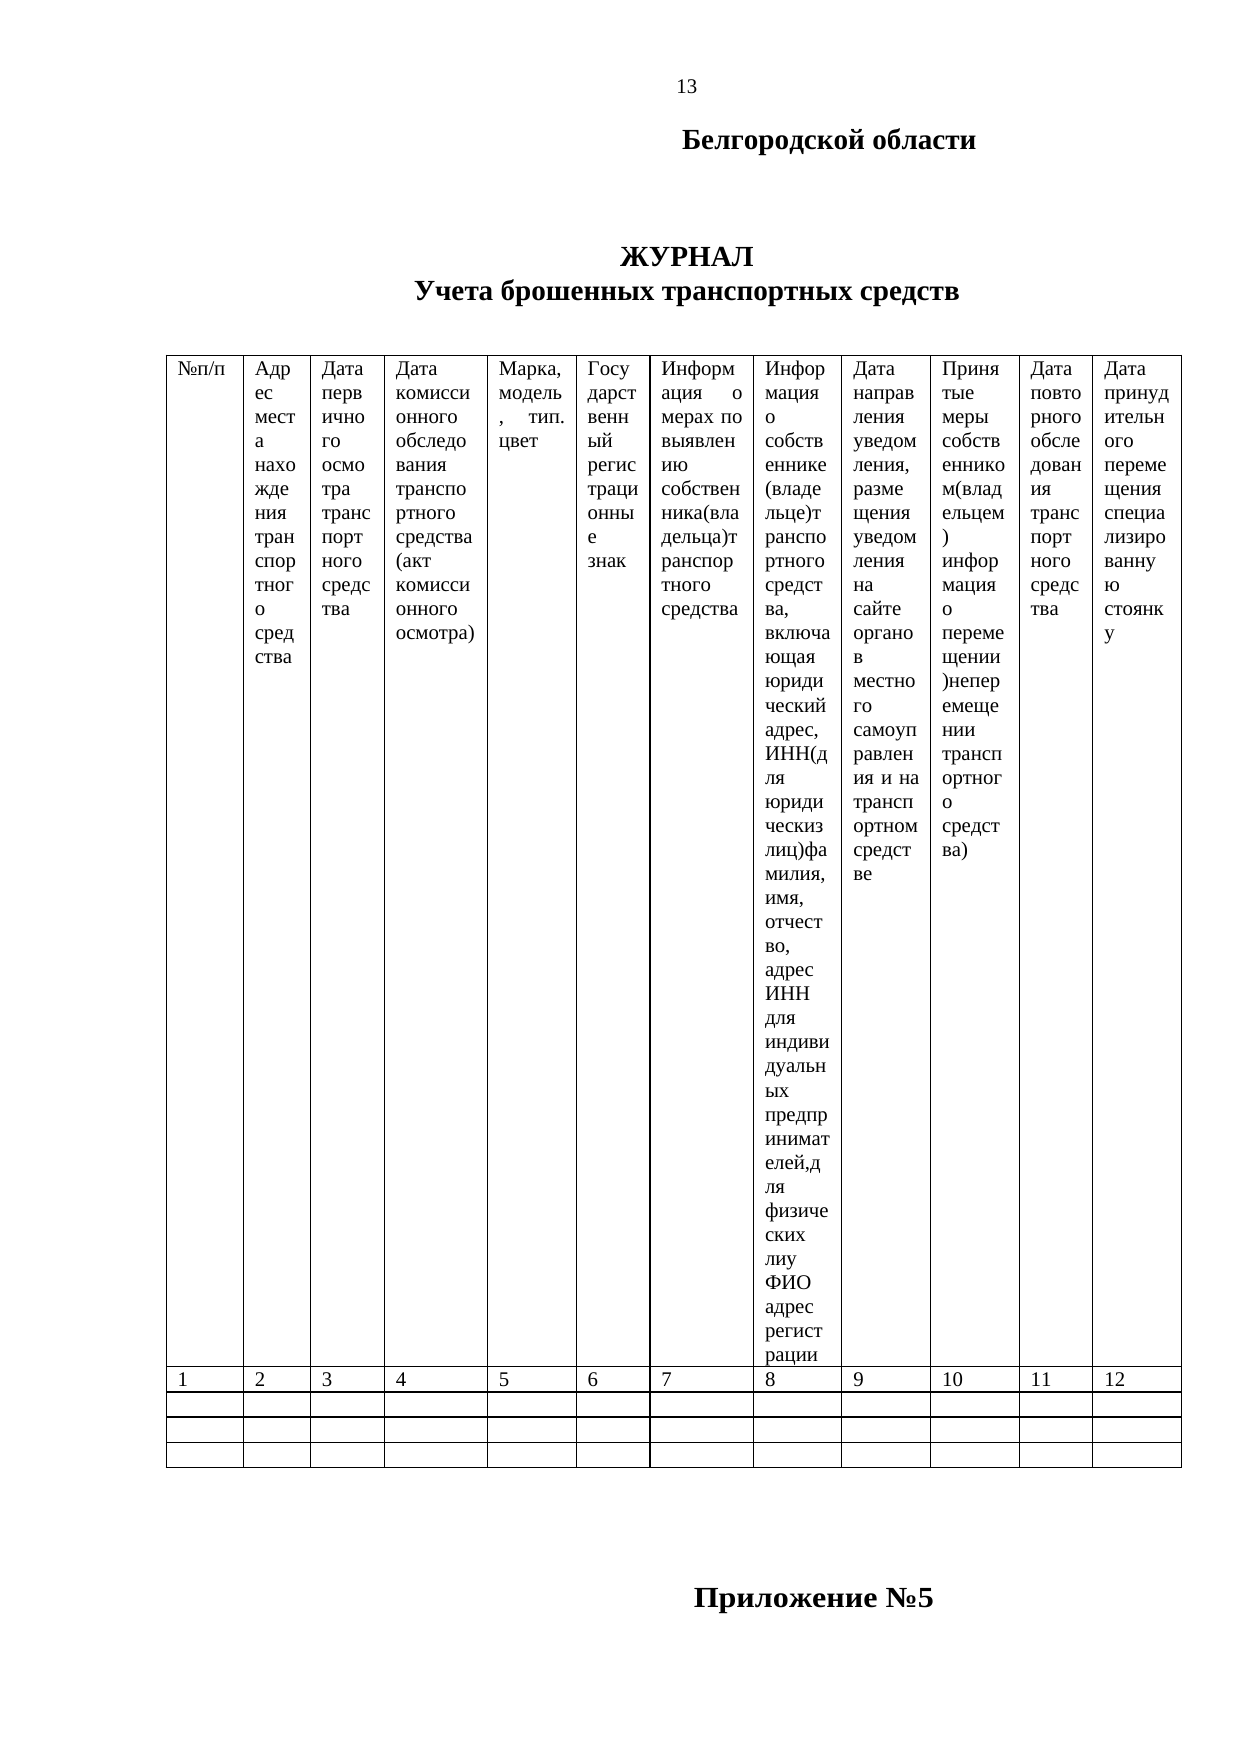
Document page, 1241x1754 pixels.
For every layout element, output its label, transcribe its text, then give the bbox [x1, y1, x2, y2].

table_header Информация о мерах по выявлению собственника(владельца)транспортного средства [651, 356, 753, 1366]
table_cell 8 [754, 1367, 841, 1391]
table_cell [651, 1393, 753, 1416]
table_header Дата направления уведомления, размещения уведомления на сайте органов местного самоуправления и на транспортном средстве [842, 356, 930, 1366]
table_cell [244, 1393, 310, 1416]
table_cell [651, 1443, 753, 1467]
text Учета брошенных транспортных средств [177, 273, 1196, 306]
table_cell [311, 1443, 384, 1467]
table_header Адрес места нахождения транспортного средства [244, 356, 310, 1366]
table_cell [1020, 1418, 1092, 1442]
table_cell [577, 1443, 649, 1467]
table_cell [311, 1418, 384, 1442]
table_cell 2 [244, 1367, 310, 1391]
table_header Дата повторного обследования транспортного средства [1020, 356, 1092, 1366]
table_cell [754, 1393, 841, 1416]
table_cell [931, 1443, 1019, 1467]
table_header Принятые меры собственником(владельцем) информация о перемещении )неперемещении транспортного средства) [931, 356, 1019, 1366]
table_cell [842, 1443, 930, 1467]
table_cell 7 [651, 1367, 753, 1391]
table_cell 4 [385, 1367, 487, 1391]
table_cell [842, 1418, 930, 1442]
table_cell [385, 1418, 487, 1442]
table_cell [311, 1393, 384, 1416]
text Белгородской области [508, 122, 1150, 155]
table_header Марка, модель, тип. цвет [488, 356, 576, 1366]
table_cell [244, 1418, 310, 1442]
table_cell 11 [1020, 1367, 1092, 1391]
table_cell [1093, 1418, 1181, 1442]
table_cell 5 [488, 1367, 576, 1391]
table_cell 3 [311, 1367, 384, 1391]
table_cell 9 [842, 1367, 930, 1391]
table_cell [754, 1418, 841, 1442]
table_cell [167, 1418, 243, 1442]
table_header Дата первичного осмотра транспортного средства [311, 356, 384, 1366]
table_cell [167, 1393, 243, 1416]
table_cell [1020, 1443, 1092, 1467]
table_cell 10 [931, 1367, 1019, 1391]
table_cell [488, 1393, 576, 1416]
table_cell [577, 1393, 649, 1416]
table_cell [651, 1418, 753, 1442]
table_cell [1020, 1393, 1092, 1416]
table_cell [931, 1393, 1019, 1416]
table_cell [1093, 1393, 1181, 1416]
table_header Дата принудительного перемещения специализированную стоянку [1093, 356, 1181, 1366]
table_cell [931, 1418, 1019, 1442]
text Приложение №5 [620, 1580, 1196, 1614]
table_cell 12 [1093, 1367, 1181, 1391]
table_cell [385, 1443, 487, 1467]
text ЖУРНАЛ [177, 239, 1196, 273]
table_header №п/п [167, 356, 243, 1366]
table_cell 6 [577, 1367, 649, 1391]
table_cell [754, 1443, 841, 1467]
table_header Информация о собственнике(владельце)транспортного средства, включающая юридический адрес, ИНН(для юридическиз лиц)фамилия, имя, отчество, адрес ИНН для индивидуальных предпринимателей,для физических лиу ФИО адрес регистрации [754, 356, 841, 1366]
table_cell [488, 1418, 576, 1442]
table_cell [577, 1418, 649, 1442]
table_cell [385, 1393, 487, 1416]
table_header Дата комиссионного обследования транспортного средства (акт комиссионного осмотра) [385, 356, 487, 1366]
table_cell 1 [167, 1367, 243, 1391]
table_header Государственный регистрационные знак [577, 356, 649, 1366]
table_cell [244, 1443, 310, 1467]
table_cell [488, 1443, 576, 1467]
table_cell [167, 1443, 243, 1467]
table_cell [842, 1393, 930, 1416]
table_cell [1093, 1443, 1181, 1467]
